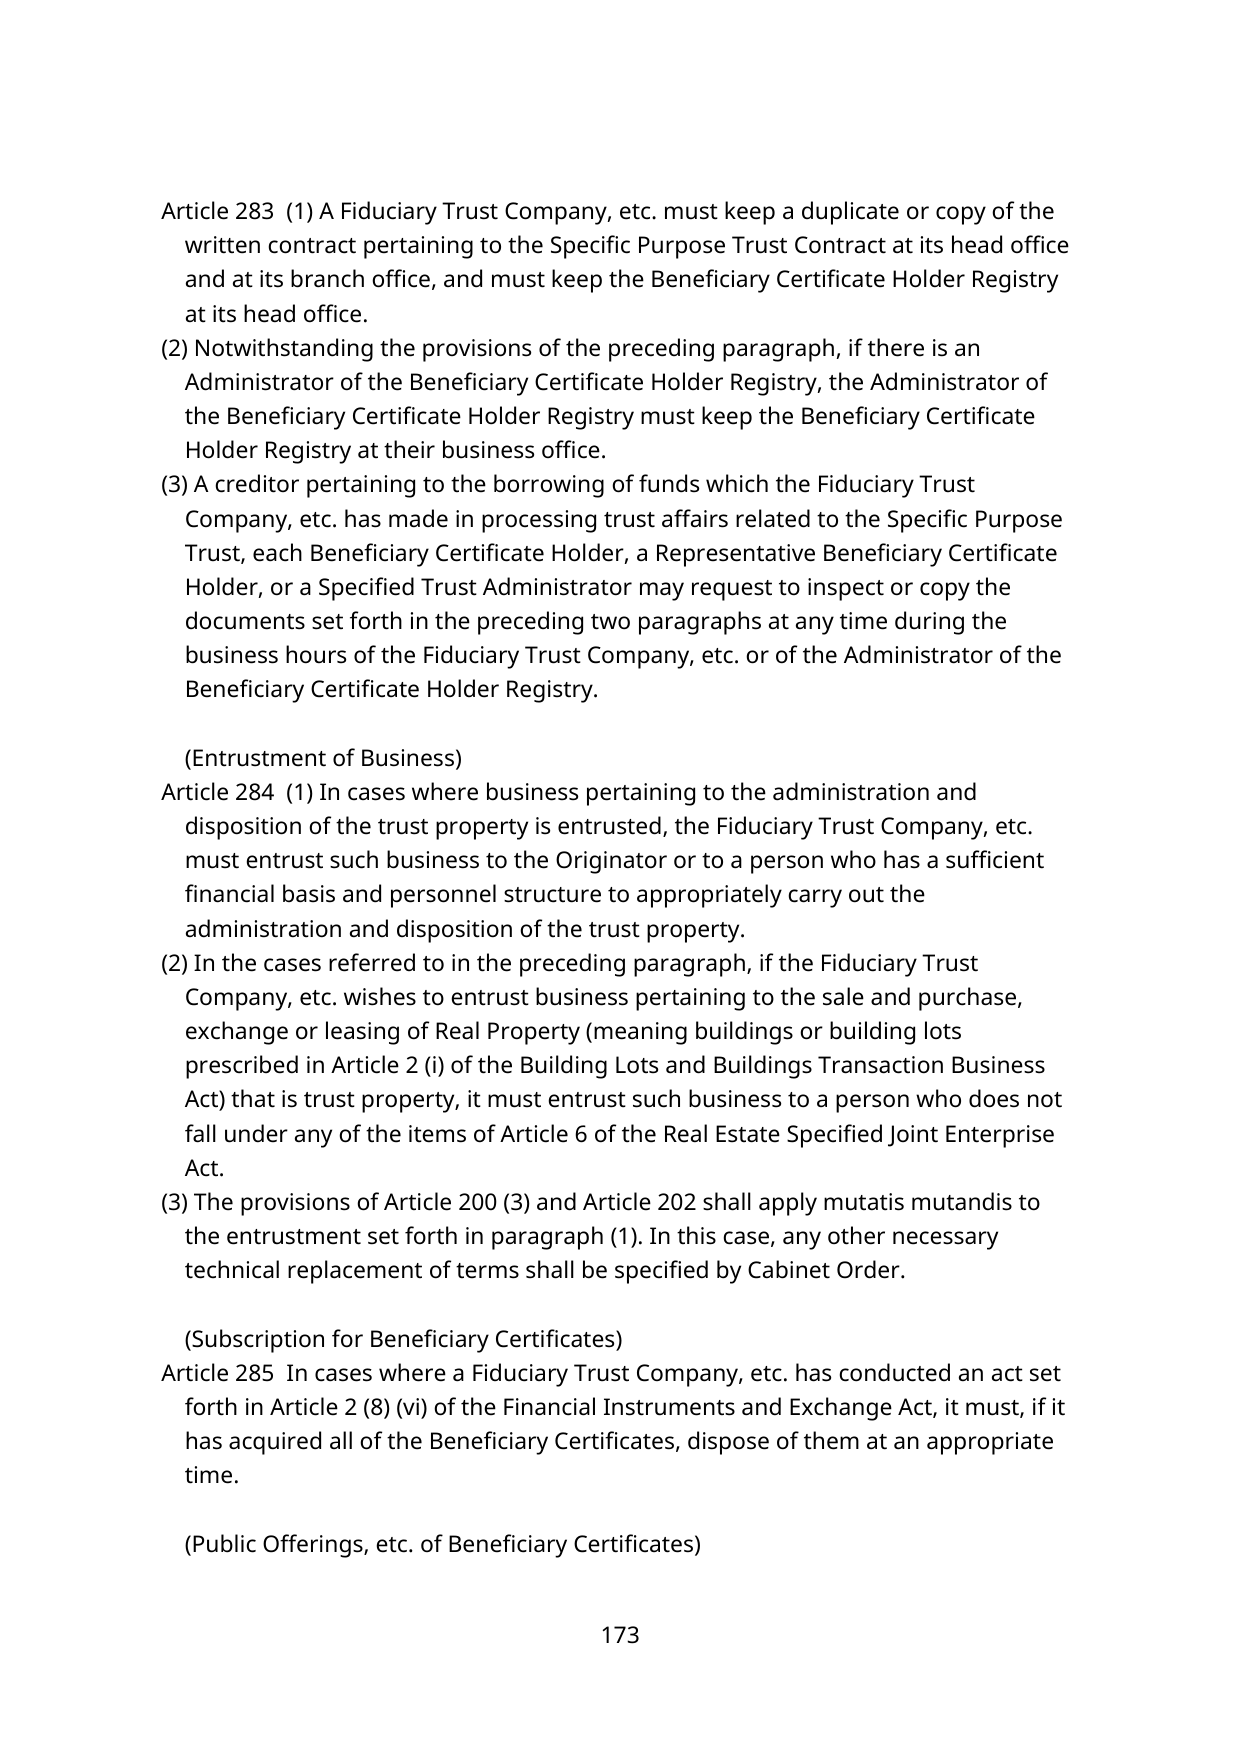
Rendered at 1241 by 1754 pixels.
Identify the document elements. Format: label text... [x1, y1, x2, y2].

text (Entrustment of Business) [184, 740, 1079, 774]
text (2) In the cases referred to in the preceding paragraph, if the Fiduciary Trust Company, etc. wishes to entrust business pertaining to the sale and purchase, exchange or leasing of Real Property (meaning buildings or building lots prescribed in Article 2 (i) of the Building Lots and Buildings Transaction Business Act) that is trust property, it must entrust such business to a person who does not fall under any of the items of Article 6 of the Real Estate Specified Joint Enterprise Act. [161, 945, 1079, 1184]
text (2) Notwithstanding the provisions of the preceding paragraph, if there is an Administrator of the Beneficiary Certificate Holder Registry, the Administrator of the Beneficiary Certificate Holder Registry must keep the Beneficiary Certificate Holder Registry at their business office. [161, 330, 1079, 467]
text (Subscription for Beneficiary Certificates) [184, 1321, 1079, 1355]
text Article 285 In cases where a Fiduciary Trust Company, etc. has conducted an act set forth in Article 2 (8) (vi) of the Financial Instruments and Exchange Act, it must, if it has acquired all of the Beneficiary Certificates, dispose of them at an appropriate time. [161, 1355, 1079, 1492]
text Article 284 (1) In cases where business pertaining to the administration and disposition of the trust property is entrusted, the Fiduciary Trust Company, etc. must entrust such business to the Originator or to a person who has a sufficient financial basis and personnel structure to appropriately carry out the administration and disposition of the trust property. [161, 774, 1079, 945]
text (3) A creditor pertaining to the borrowing of funds which the Fiduciary Trust Company, etc. has made in processing trust affairs related to the Specific Purpose Trust, each Beneficiary Certificate Holder, a Representative Beneficiary Certificate Holder, or a Specified Trust Administrator may request to inspect or copy the documents set forth in the preceding two paragraphs at any time during the business hours of the Fiduciary Trust Company, etc. or of the Administrator of the Beneficiary Certificate Holder Registry. [161, 467, 1079, 706]
text (Public Offerings, etc. of Beneficiary Certificates) [184, 1526, 1079, 1560]
text Article 283 (1) A Fiduciary Trust Company, etc. must keep a duplicate or copy of the written contract pertaining to the Specific Purpose Trust Contract at its head office and at its branch office, and must keep the Beneficiary Certificate Holder Registry at its head office. [161, 194, 1079, 330]
text (3) The provisions of Article 200 (3) and Article 202 shall apply mutatis mutandis to the entrustment set forth in paragraph (1). In this case, any other necessary technical replacement of terms shall be specified by Cabinet Order. [161, 1184, 1079, 1287]
